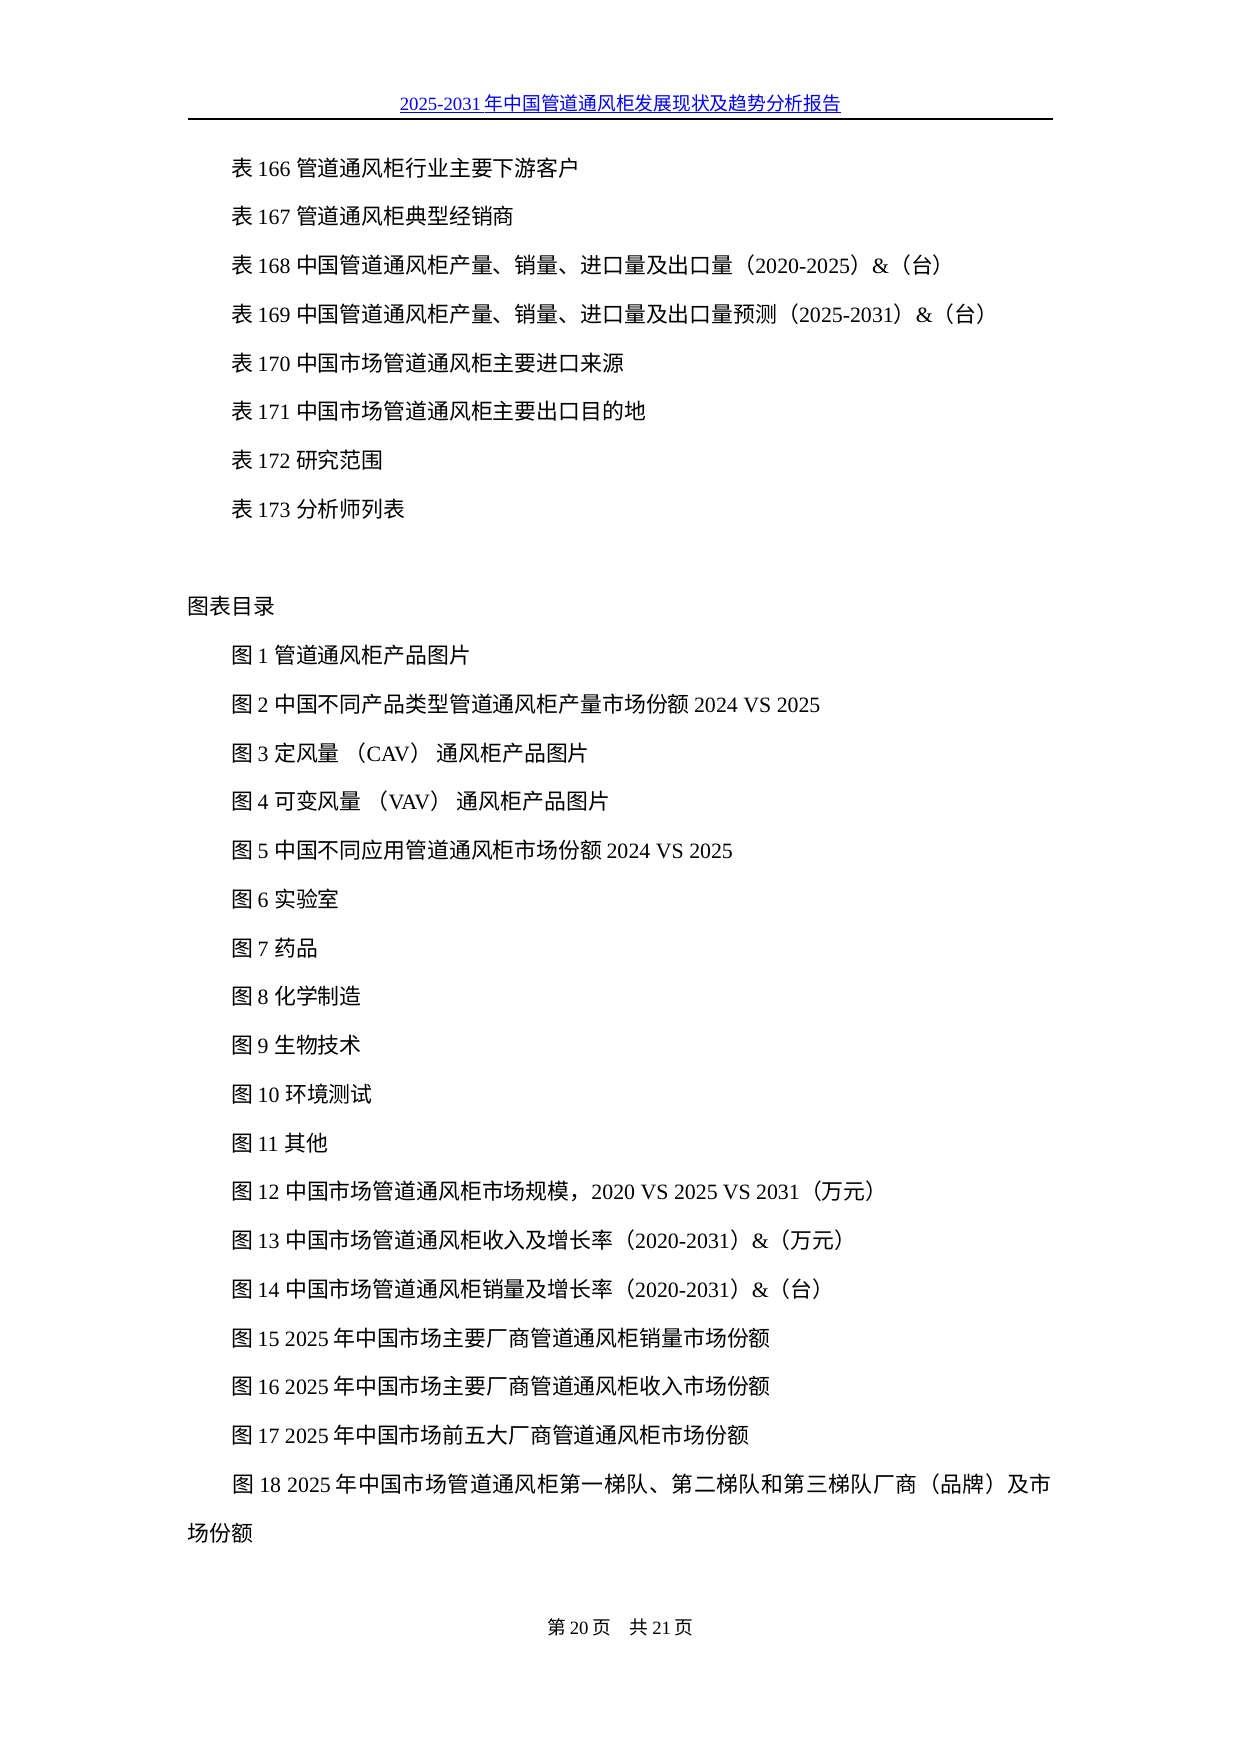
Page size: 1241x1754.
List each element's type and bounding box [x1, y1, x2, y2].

text [187, 150, 1053, 1548]
